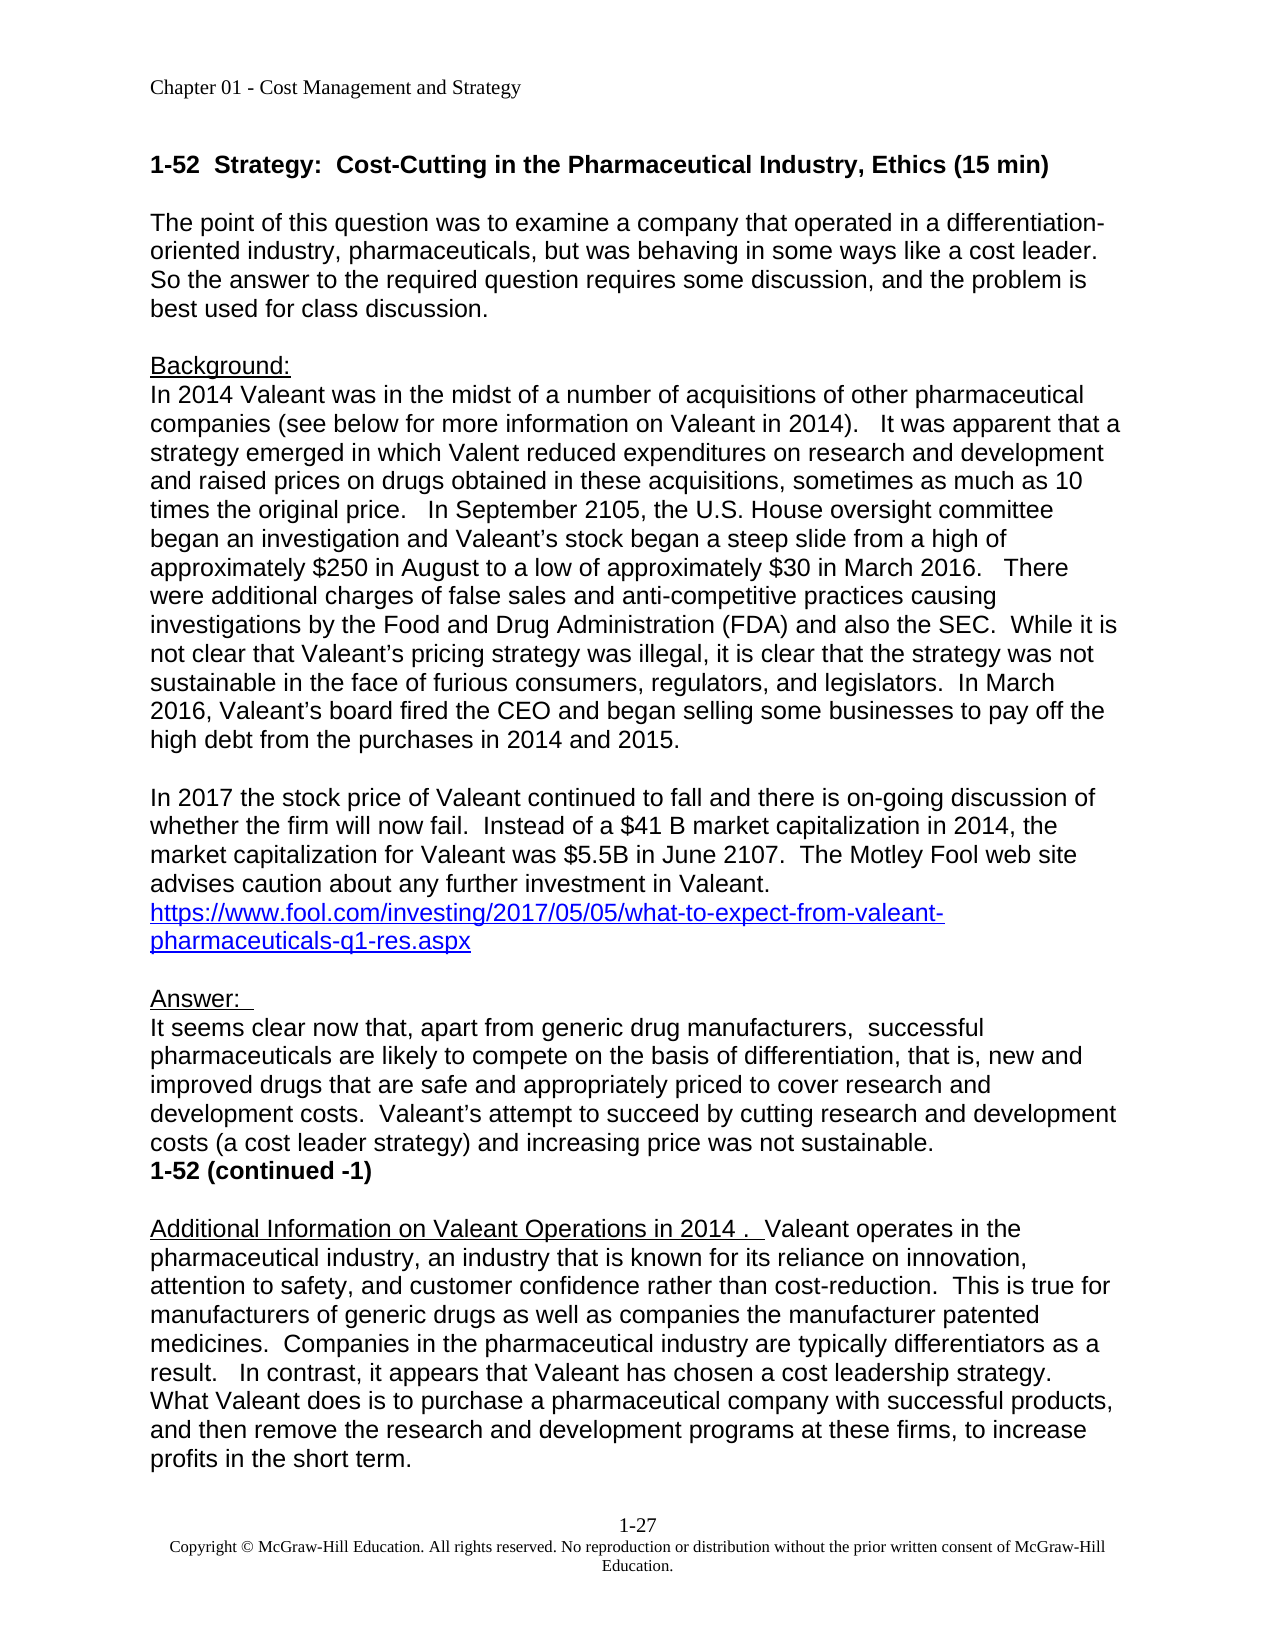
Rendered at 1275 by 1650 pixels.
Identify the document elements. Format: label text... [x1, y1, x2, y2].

text Background: [150, 351, 1125, 380]
text In 2014 Valeant was in the midst of a number of acquisitions of other pharmaceutical companies (see below for more information on Valeant in 2014). It was apparent that a strategy emerged in which Valent reduced expenditures on research and development and raised prices on drugs obtained in these acquisitions, sometimes as much as 10 times the original price. In September 2105, the U.S. House oversight committee began an investigation and Valeant’s stock began a steep slide from a high of approximately $250 in August to a low of approximately $30 in March 2016. There were additional charges of false sales and anti-competitive practices causing investigations by the Food and Drug Administration (FDA) and also the SEC. While it is not clear that Valeant’s pricing strategy was illegal, it is clear that the strategy was not sustainable in the face of furious consumers, regulators, and legislators. In March 2016, Valeant’s board fired the CEO and began selling some businesses to pay off the high debt from the purchases in 2014 and 2015. [150, 380, 1125, 754]
text In 2017 the stock price of Valeant continued to fall and there is on-going discussion of whether the firm will now fail. Instead of a $41 B market capitalization in 2014, the market capitalization for Valeant was $5.5B in June 2107. The Motley Fool web site advises caution about any further investment in Valeant. https://www.fool.com/investing/2017/05/05/what-to-expect-from-valeant-pharmaceuticals-q1-res.aspx [150, 782, 1125, 955]
text 1-52 Strategy: Cost-Cutting in the Pharmaceutical Industry, Ethics (15 min) [150, 150, 1125, 179]
text Answer: [150, 984, 1125, 1012]
text 1-52 (continued -1) [150, 1156, 1125, 1185]
text The point of this question was to examine a company that operated in a differentiation-oriented industry, pharmaceuticals, but was behaving in some ways like a cost leader. So the answer to the required question requires some discussion, and the problem is best used for class discussion. [150, 207, 1125, 322]
text Additional Information on Valeant Operations in 2014 . Valeant operates in the pharmaceutical industry, an industry that is known for its reliance on innovation, attention to safety, and customer confidence rather than cost-reduction. This is true for manufacturers of generic drugs as well as companies the manufacturer patented medicines. Companies in the pharmaceutical industry are typically differentiators as a result. In contrast, it appears that Valeant has chosen a cost leadership strategy. What Valeant does is to purchase a pharmaceutical company with successful products, and then remove the research and development programs at these firms, to increase profits in the short term. [150, 1214, 1125, 1472]
text It seems clear now that, apart from generic drug manufacturers, successful pharmaceuticals are likely to compete on the basis of differentiation, that is, new and improved drugs that are safe and appropriately priced to cover research and development costs. Valeant’s attempt to succeed by cutting research and development costs (a cost leader strategy) and increasing price was not sustainable. [150, 1012, 1125, 1156]
